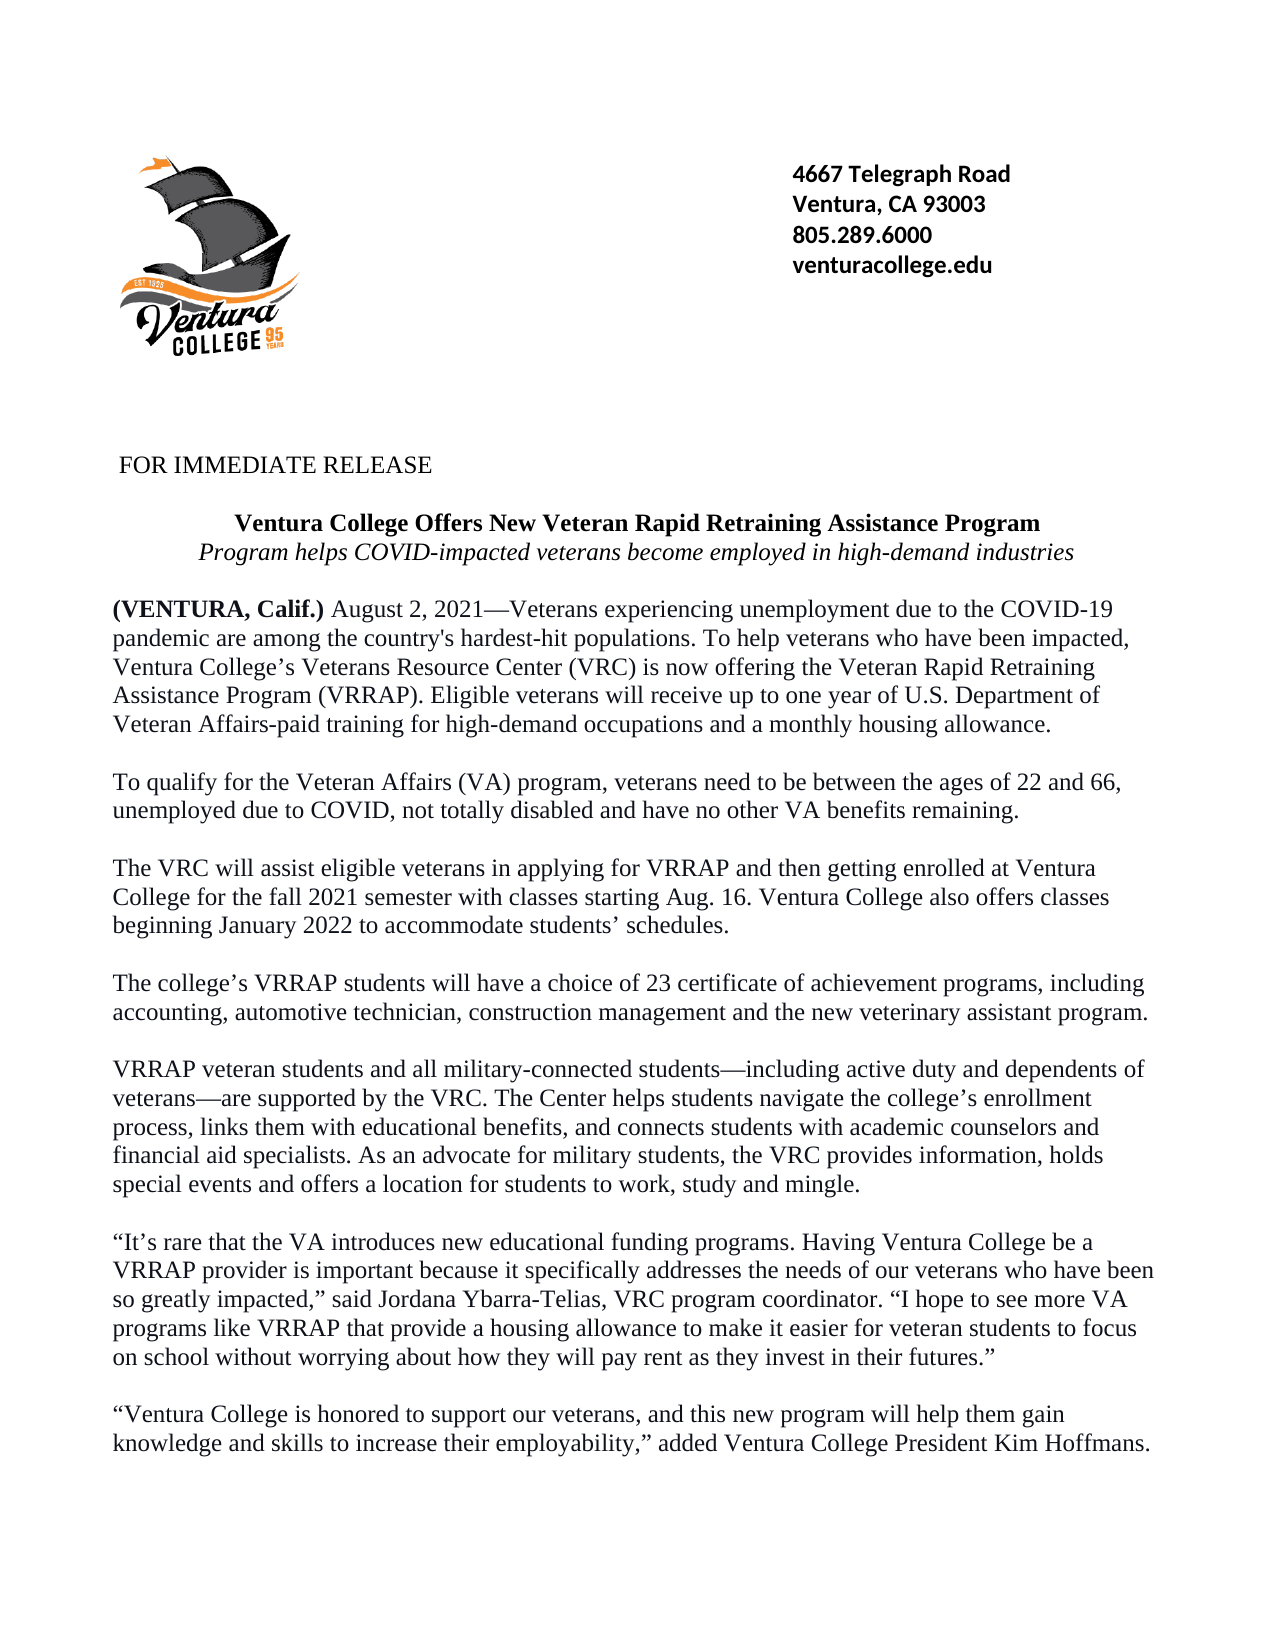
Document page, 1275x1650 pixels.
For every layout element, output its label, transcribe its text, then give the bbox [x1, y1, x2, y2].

text VRRAP veteran students and all military-connected students—including active duty and dependents of veterans—are supported by the VRC. The Center helps students navigate the college’s enrollment process, links them with educational benefits, and connects students with academic counselors and financial aid specialists. As an advocate for military students, the VRC provides information, holds special events and offers a location for students to work, study and mingle. [112, 1054, 1162, 1198]
text Program helps COVID-impacted veterans become employed in high-demand industries [112, 537, 1162, 565]
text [112, 1399, 1162, 1457]
picture [112, 150, 307, 364]
text Ventura College Offers New Veteran Rapid Retraining Assistance Program [112, 508, 1162, 537]
text (VENTURA, Calif.) August 2, 2021—Veterans experiencing unemployment due to the COVID-19 pandemic are among the country's hardest-hit populations. To help veterans who have been impacted, Ventura College’s Veterans Resource Center (VRC) is now offering the Veteran Rapid Retraining Assistance Program (VRRAP). Eligible veterans will receive up to one year of U.S. Department of Veteran Affairs-paid training for high-demand occupations and a monthly housing allowance. [112, 594, 1162, 738]
text The VRC will assist eligible veterans in applying for VRRAP and then getting enrolled at Ventura College for the fall 2021 semester with classes starting Aug. 16. Ventura College also offers classes beginning January 2022 to accommodate students’ schedules. [112, 853, 1162, 939]
text “It’s rare that the VA introduces new educational funding programs. Having Ventura College be a VRRAP provider is important because it specifically addresses the needs of our veterans who have been so greatly impacted,” said Jordana Ybarra-Telias, VRC program coordinator. “I hope to see more VA programs like VRRAP that provide a housing allowance to make it easier for veteran students to focus on school without worrying about how they will pay rent as they invest in their futures.” [112, 1227, 1162, 1370]
text To qualify for the Veteran Affairs (VA) program, veterans need to be between the ages of 22 and 66, unemployed due to COVID, not totally disabled and have no other VA benefits remaining. [112, 767, 1162, 824]
text The college’s VRRAP students will have a choice of 23 certificate of achievement programs, including accounting, automotive technician, construction management and the new veterinary assistant program. [112, 968, 1162, 1025]
text FOR IMMEDIATE RELEASE [112, 450, 1162, 479]
